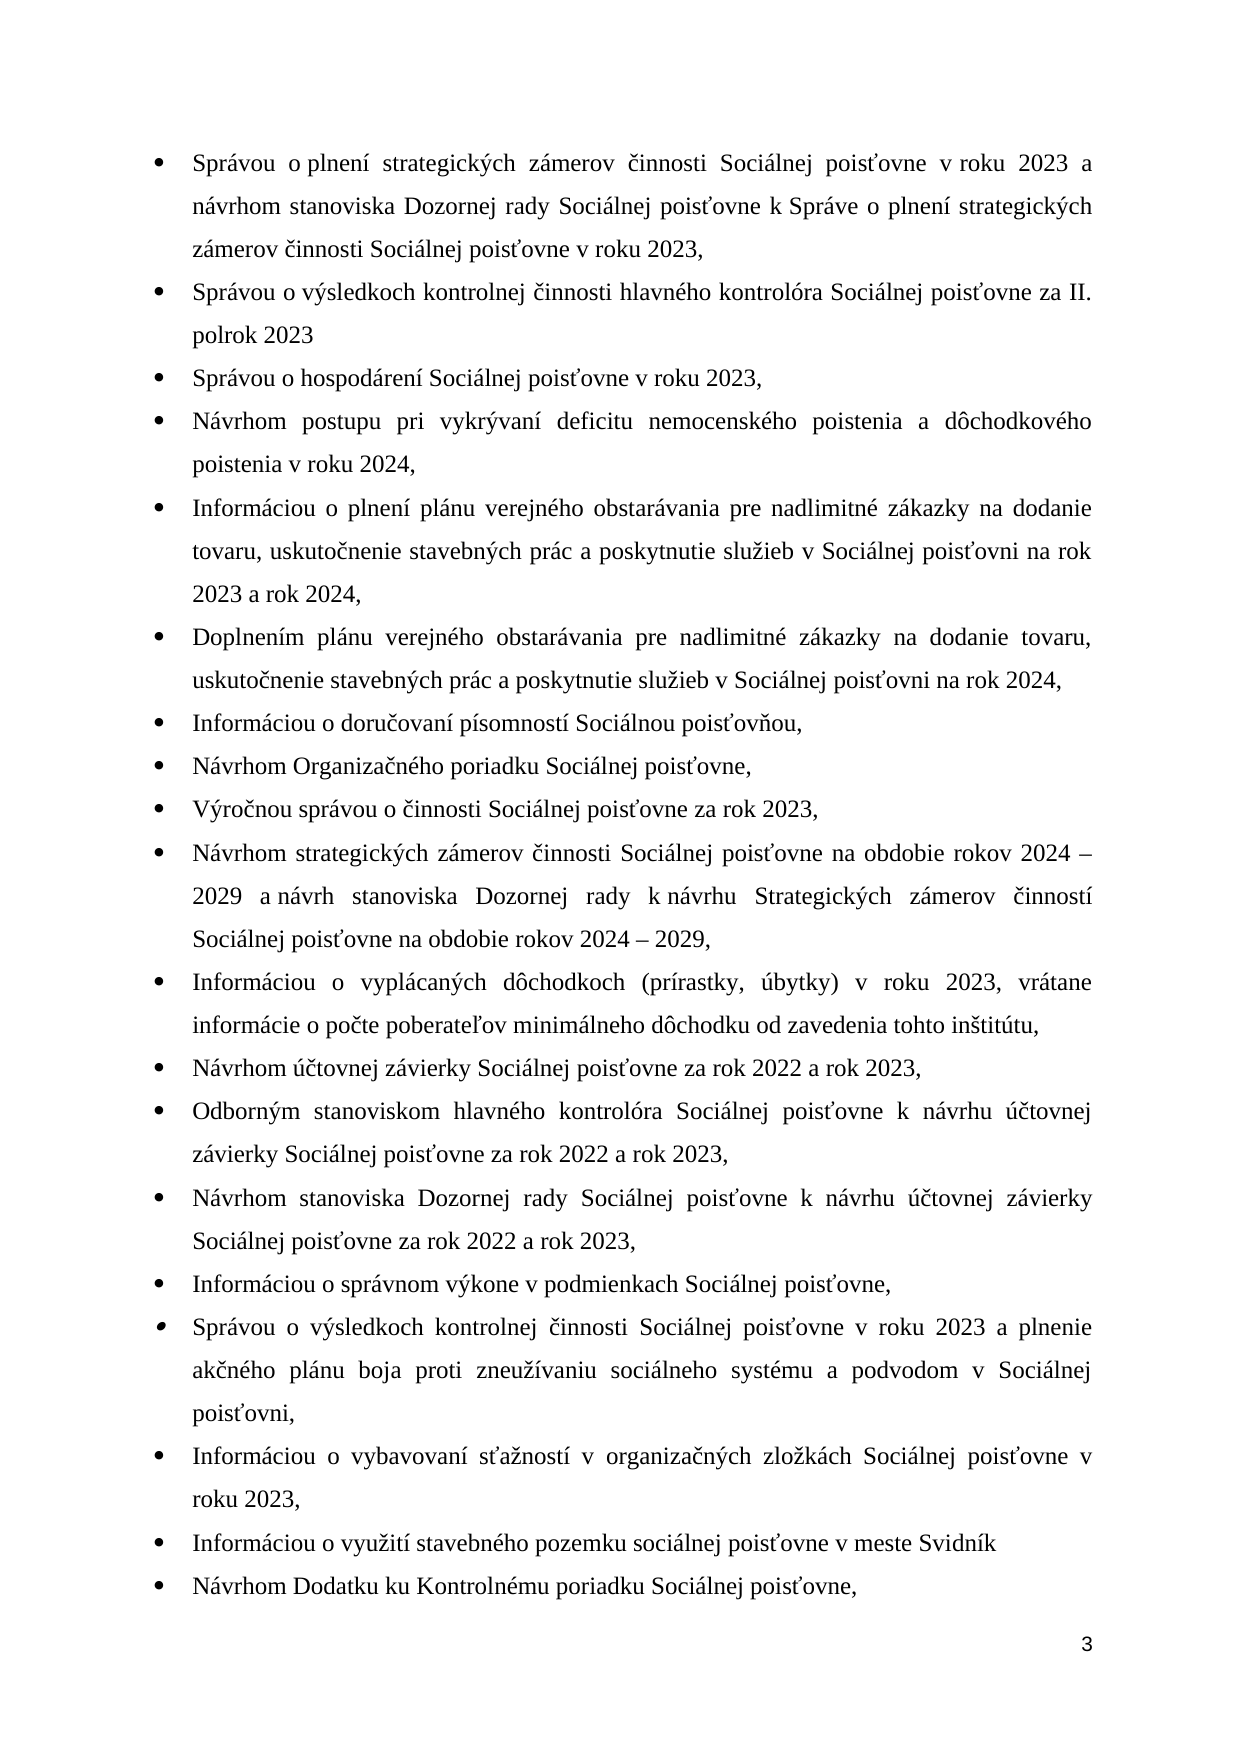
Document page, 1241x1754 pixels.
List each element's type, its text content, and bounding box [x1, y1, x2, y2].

list Informáciou o vyplácaných dôchodkoch (prírastky, úbytky) v roku 2023, vrátane informácie o počte poberateľov minimálneho dôchodku od zavedenia tohto inštitútu, [154, 967, 1093, 1039]
list Odborným stanoviskom hlavného kontrolóra Sociálnej poisťovne k návrhu účtovnej závierky Sociálnej poisťovne za rok 2022 a rok 2023, [154, 1096, 1093, 1168]
list Informáciou o doručovaní písomností Sociálnou poisťovňou, [154, 708, 1093, 737]
list Výročnou správou o činnosti Sociálnej poisťovne za rok 2023, [154, 794, 1093, 823]
list Návrhom postupu pri vykrývaní deficitu nemocenského poistenia a dôchodkového poistenia v roku 2024, [154, 406, 1093, 478]
list Správou o hospodárení Sociálnej poisťovne v roku 2023, [154, 363, 1093, 392]
list Návrhom strategických zámerov činnosti Sociálnej poisťovne na obdobie rokov 2024 – 2029 a návrh stanoviska Dozornej rady k návrhu Strategických zámerov činností Sociálnej poisťovne na obdobie rokov 2024 – 2029, [154, 838, 1093, 953]
list Správou o plnení strategických zámerov činnosti Sociálnej poisťovne v roku 2023 a návrhom stanoviska Dozornej rady Sociálnej poisťovne k Správe o plnení strategických zámerov činnosti Sociálnej poisťovne v roku 2023, [154, 148, 1093, 263]
list Návrhom stanoviska Dozornej rady Sociálnej poisťovne k návrhu účtovnej závierky Sociálnej poisťovne za rok 2022 a rok 2023, [154, 1183, 1093, 1254]
list Návrhom Organizačného poriadku Sociálnej poisťovne, [154, 751, 1093, 780]
list Správou o výsledkoch kontrolnej činnosti hlavného kontrolóra Sociálnej poisťovne za II. polrok 2023 [154, 277, 1093, 349]
list Správou o výsledkoch kontrolnej činnosti Sociálnej poisťovne v roku 2023 a plnenie akčného plánu boja proti zneužívaniu sociálneho systému a podvodom v Sociálnej poisťovni, [154, 1312, 1093, 1427]
list Informáciou o správnom výkone v podmienkach Sociálnej poisťovne, [154, 1269, 1093, 1298]
list Informáciou o vybavovaní sťažností v organizačných zložkách Sociálnej poisťovne v roku 2023, [154, 1441, 1093, 1513]
list Doplnením plánu verejného obstarávania pre nadlimitné zákazky na dodanie tovaru, uskutočnenie stavebných prác a poskytnutie služieb v Sociálnej poisťovni na rok 2024, [154, 622, 1093, 694]
list Návrhom Dodatku ku Kontrolnému poriadku Sociálnej poisťovne, [154, 1571, 1093, 1599]
list Informáciou o využití stavebného pozemku sociálnej poisťovne v meste Svidník [154, 1528, 1093, 1556]
list Informáciou o plnení plánu verejného obstarávania pre nadlimitné zákazky na dodanie tovaru, uskutočnenie stavebných prác a poskytnutie služieb v Sociálnej poisťovni na rok 2023 a rok 2024, [154, 493, 1093, 608]
list Návrhom účtovnej závierky Sociálnej poisťovne za rok 2022 a rok 2023, [154, 1053, 1093, 1082]
